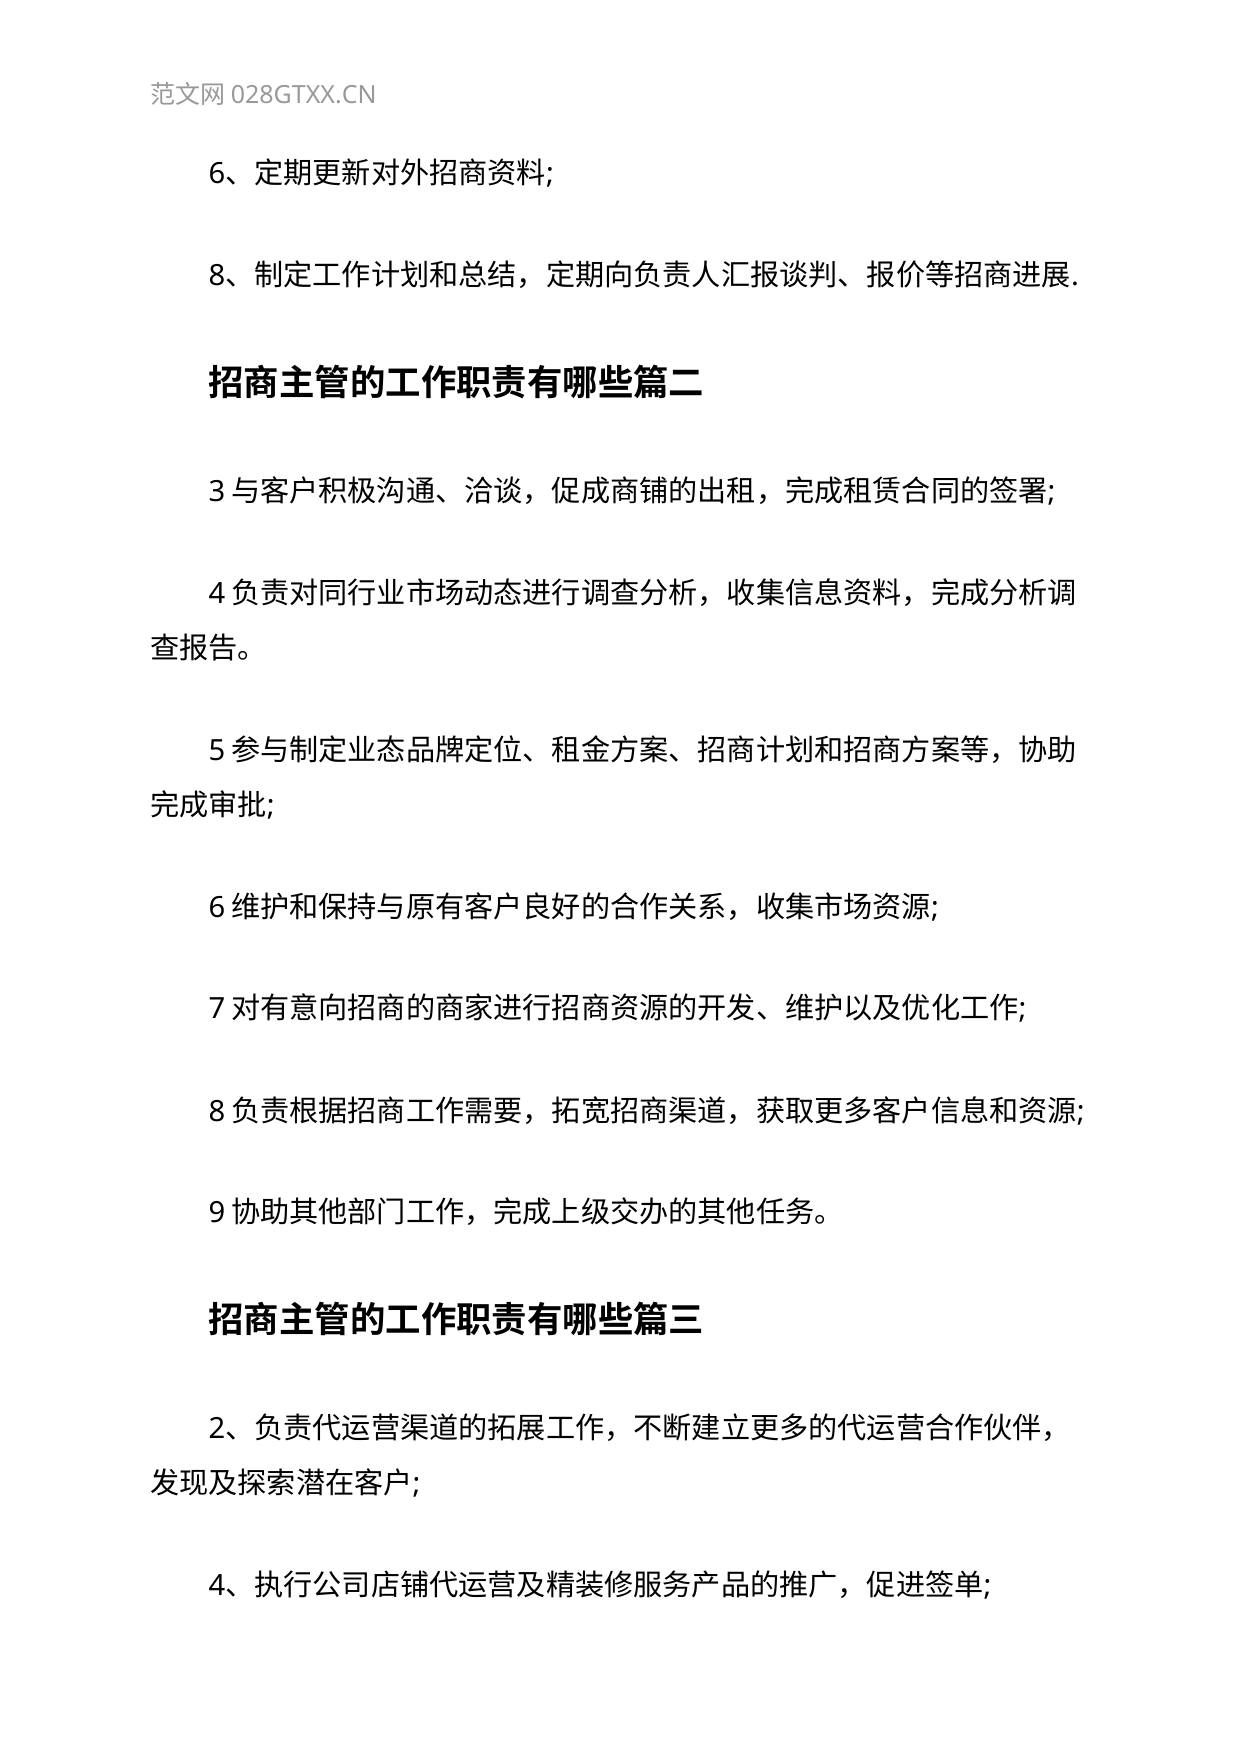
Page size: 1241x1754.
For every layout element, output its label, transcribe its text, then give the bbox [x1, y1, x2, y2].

text 7对有意向招商的商家进行招商资源的开发、维护以及优化工作; [150, 985, 1090, 1027]
text 8负责根据招商工作需要，拓宽招商渠道，获取更多客户信息和资源; [150, 1087, 1090, 1129]
text 5参与制定业态品牌定位、租金方案、招商计划和招商方案等，协助完成审批; [150, 726, 1090, 823]
text 6、定期更新对外招商资料; [150, 150, 1090, 192]
text 8、制定工作计划和总结，定期向负责人汇报谈判、报价等招商进展. [150, 252, 1090, 294]
text 2、负责代运营渠道的拓展工作，不断建立更多的代运营合作伙伴，发现及探索潜在客户; [150, 1404, 1090, 1502]
text 9协助其他部门工作，完成上级交办的其他任务。 [150, 1189, 1090, 1231]
text 4、执行公司店铺代运营及精装修服务产品的推广，促进签单; [150, 1561, 1090, 1604]
text 3与客户积极沟通、洽谈，促成商铺的出租，完成租赁合同的签署; [150, 467, 1090, 510]
text 招商主管的工作职责有哪些篇三 [150, 1291, 1090, 1342]
text 4负责对同行业市场动态进行调查分析，收集信息资料，完成分析调查报告。 [150, 569, 1090, 667]
text 招商主管的工作职责有哪些篇二 [150, 354, 1090, 405]
text 6维护和保持与原有客户良好的合作关系，收集市场资源; [150, 883, 1090, 926]
